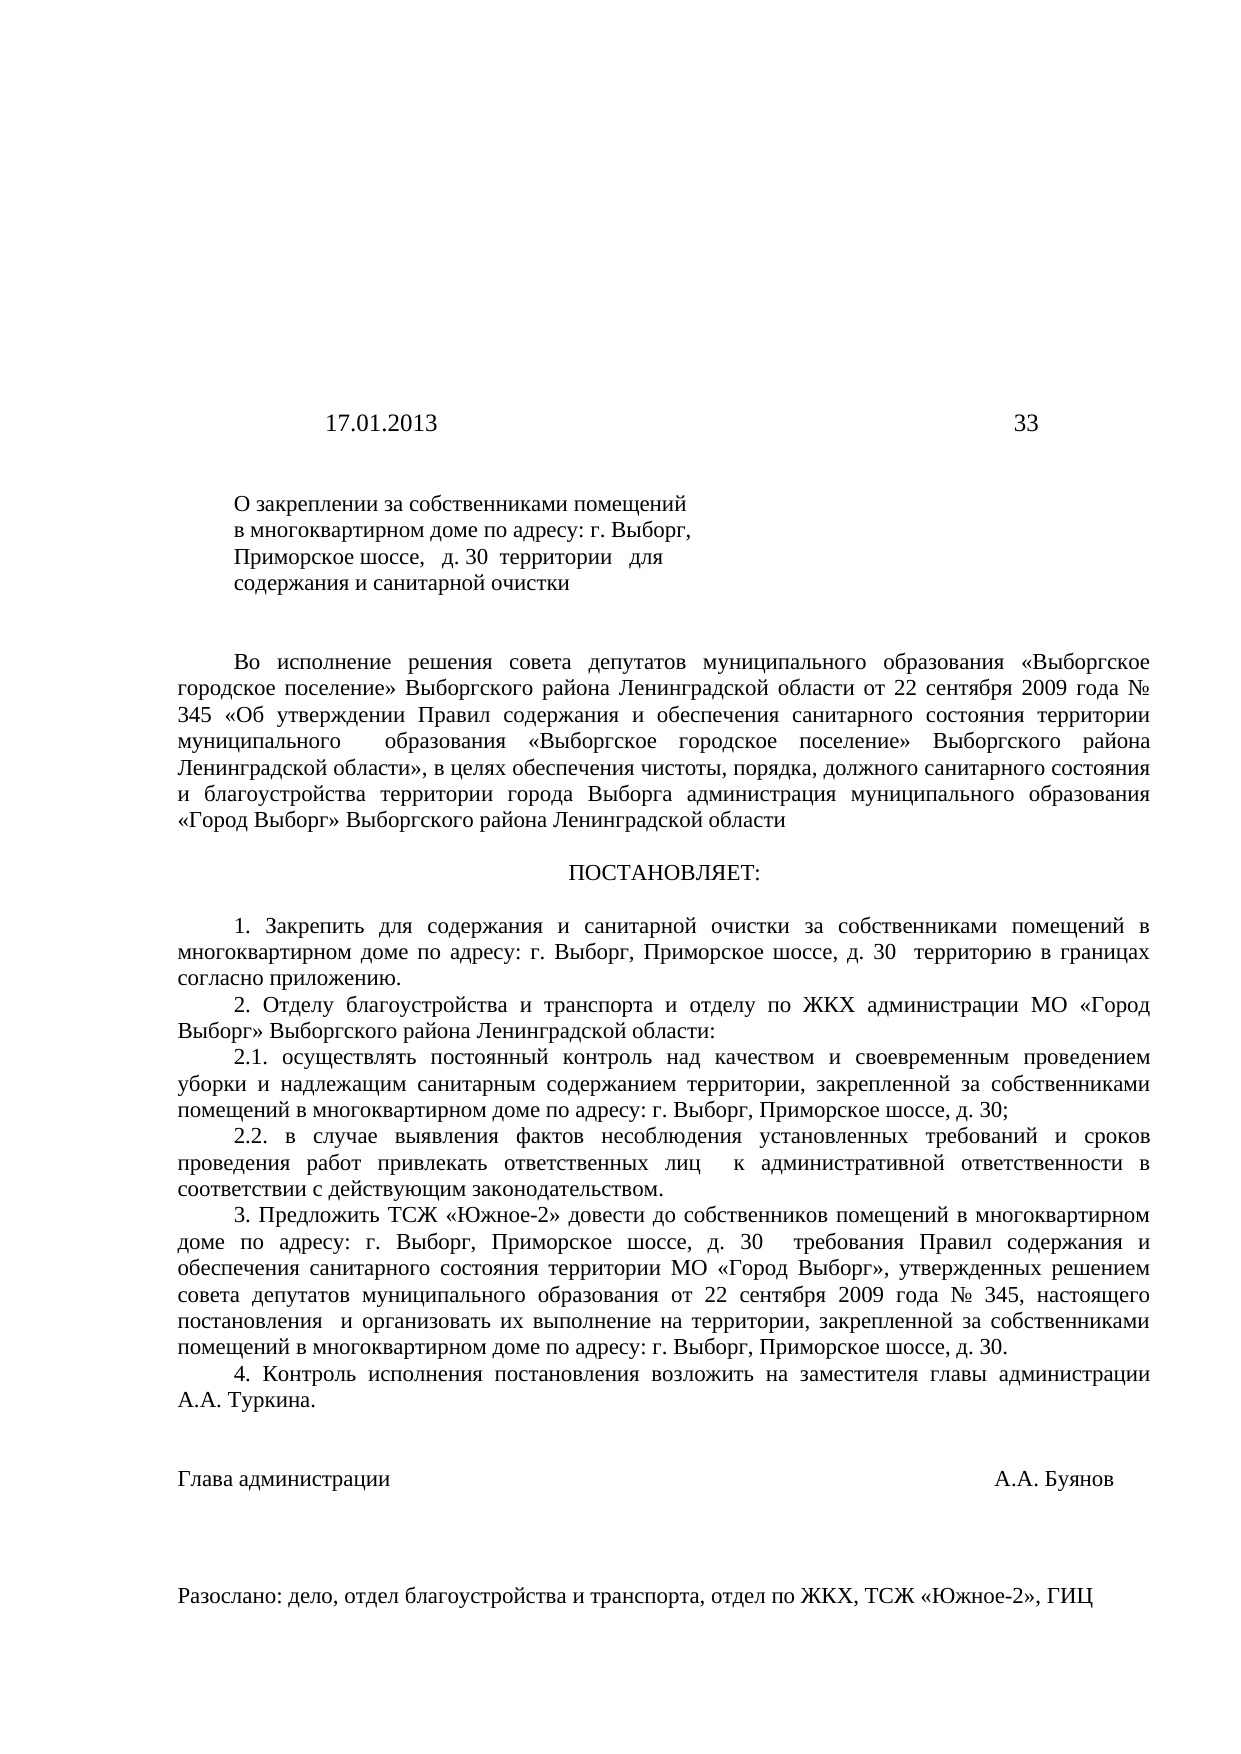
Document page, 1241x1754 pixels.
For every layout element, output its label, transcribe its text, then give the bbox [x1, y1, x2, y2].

text Разослано: дело, отдел благоустройства и транспорта, отдел по ЖКХ, ТСЖ «Южное-2», ГИЦ [177, 1582, 1152, 1608]
text 2. Отделу благоустройства и транспорта и отделу по ЖКХ администрации МО «Город Выборг» Выборгского района Ленинградской области: [177, 991, 1152, 1043]
text ПОСТАНОВЛЯЕТ: [177, 859, 1152, 885]
text в многоквартирном доме по адресу: г. Выборг, [233, 516, 1152, 543]
text 2.1. осуществлять постоянный контроль над качеством и своевременным проведением уборки и надлежащим санитарным содержанием территории, закрепленной за собственниками помещений в многоквартирном доме по адресу: г. Выборг, Приморское шоссе, д. 30; [177, 1043, 1152, 1122]
text 17.01.2013 33 [177, 408, 1152, 437]
text 3. Предложить ТСЖ «Южное-2» довести до собственников помещений в многоквартирном доме по адресу: г. Выборг, Приморское шоссе, д. 30 требования Правил содержания и обеспечения санитарного состояния территории МО «Город Выборг», утвержденных решением совета депутатов муниципального образования от 22 сентября 2009 года № 345, настоящего постановления и организовать их выполнение на территории, закрепленной за собственниками помещений в многоквартирном доме по адресу: г. Выборг, Приморское шоссе, д. 30. [177, 1202, 1152, 1360]
text содержания и санитарной очистки [233, 569, 1152, 595]
text 1. Закрепить для содержания и санитарной очистки за собственниками помещений в многоквартирном доме по адресу: г. Выборг, Приморское шоссе, д. 30 территорию в границах согласно приложению. [177, 912, 1152, 991]
text Глава администрации А.А. Буянов [177, 1465, 1152, 1491]
text Приморское шоссе, д. 30 территории для [233, 543, 1152, 569]
text 4. Контроль исполнения постановления возложить на заместителя главы администрации А.А. Туркина. [177, 1360, 1152, 1412]
text О закреплении за собственниками помещений [233, 490, 1152, 516]
text 2.2. в случае выявления фактов несоблюдения установленных требований и сроков проведения работ привлекать ответственных лиц к административной ответственности в соответствии с действующим законодательством. [177, 1122, 1152, 1202]
text Во исполнение решения совета депутатов муниципального образования «Выборгское городское поселение» Выборгского района Ленинградской области от 22 сентября 2009 года № 345 «Об утверждении Правил содержания и обеспечения санитарного состояния территории муниципального образования «Выборгское городское поселение» Выборгского района Ленинградской области», в целях обеспечения чистоты, порядка, должного санитарного состояния и благоустройства территории города Выборга администрация муниципального образования «Город Выборг» Выборгского района Ленинградской области [177, 648, 1152, 833]
